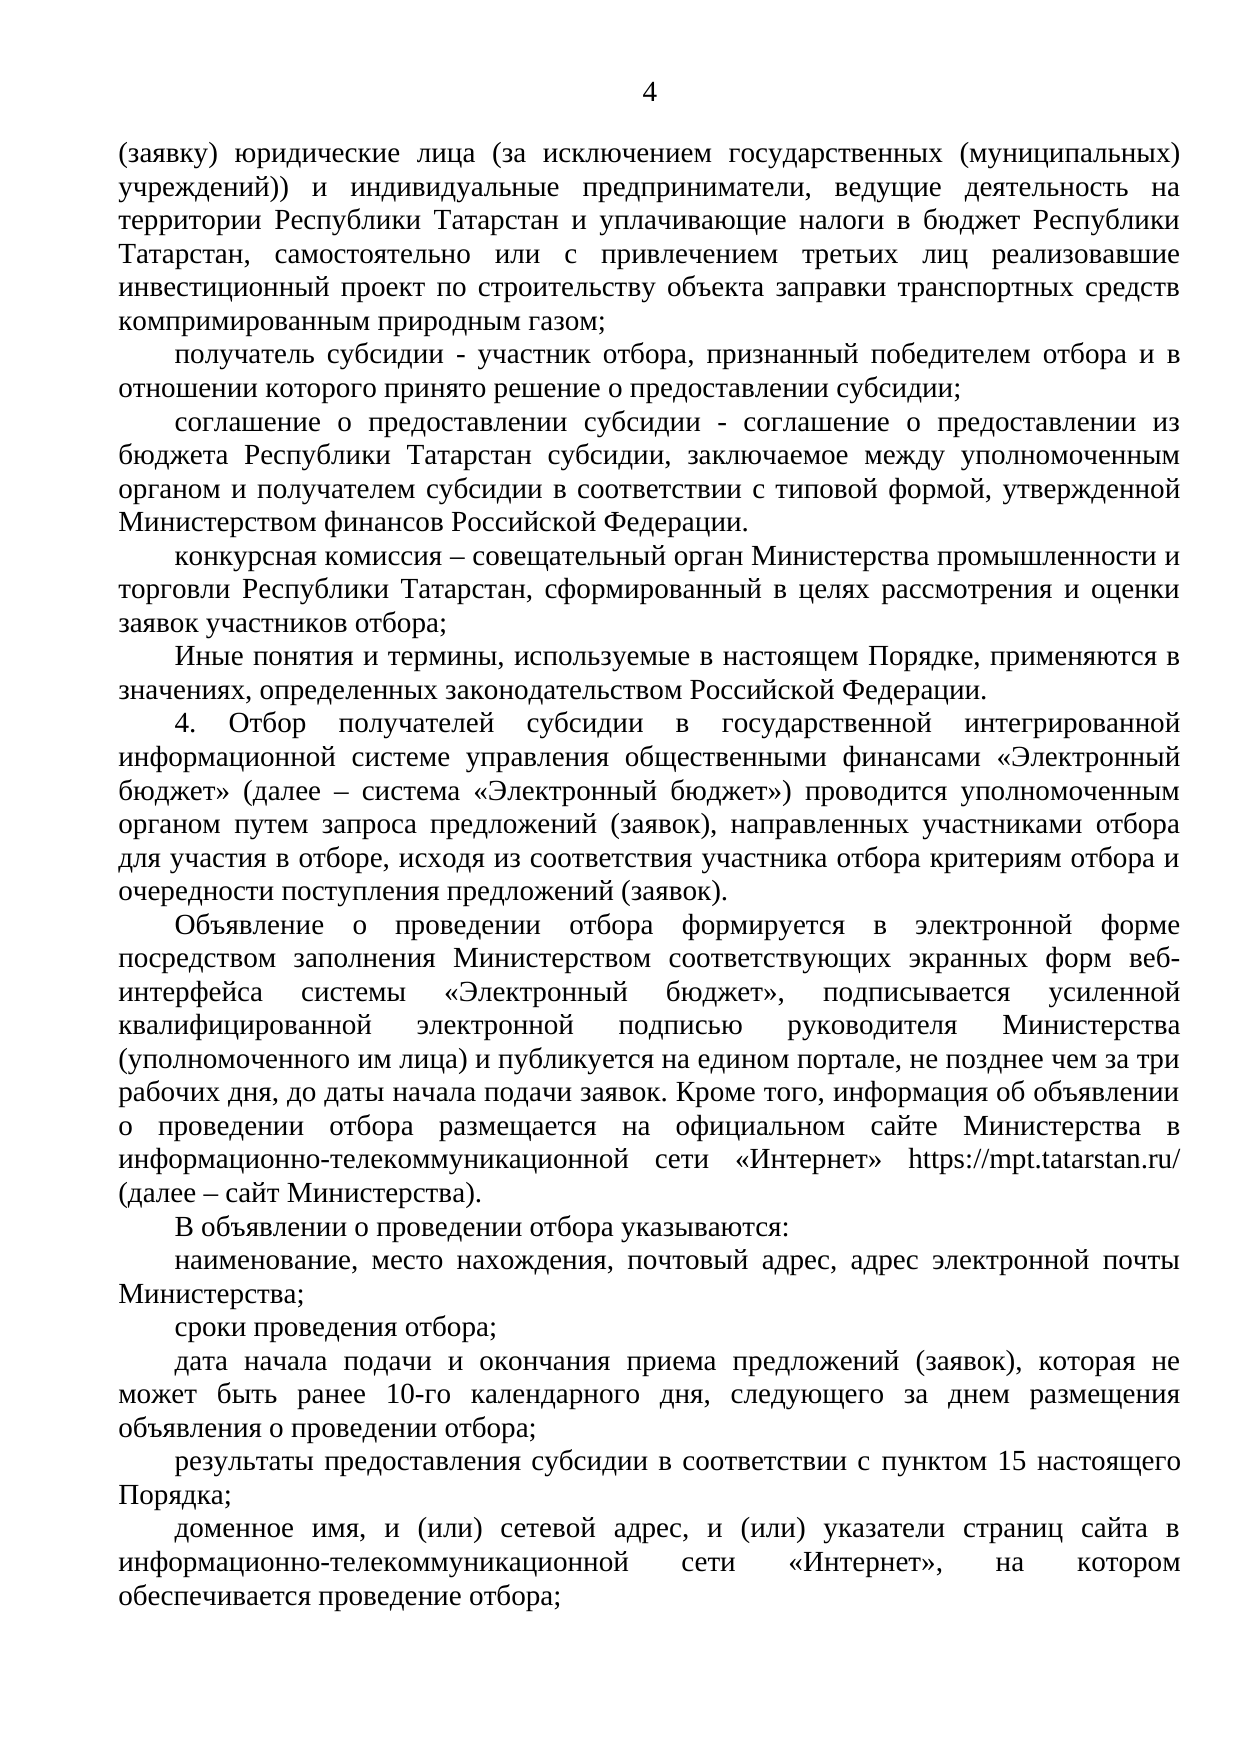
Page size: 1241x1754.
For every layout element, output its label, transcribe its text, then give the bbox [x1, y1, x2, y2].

text соглашение о предоставлении субсидии - соглашение о предоставлении из бюджета Республики Татарстан субсидии, заключаемое между уполномоченным органом и получателем субсидии в соответствии с типовой формой, утвержденной Министерством финансов Российской Федерации. [118, 404, 1181, 538]
text дата начала подачи и окончания приема предложений (заявок), которая не может быть ранее 10-го календарного дня, следующего за днем размещения объявления о проведении отбора; [118, 1343, 1181, 1443]
text доменное имя, и (или) сетевой адрес, и (или) указатели страниц сайта в информационно-телекоммуникационной сети «Интернет», на котором обеспечивается проведение отбора; [118, 1511, 1181, 1611]
text конкурсная комиссия – совещательный орган Министерства промышленности и торговли Республики Татарстан, сформированный в целях рассмотрения и оценки заявок участников отбора; [118, 538, 1181, 638]
text наименование, место нахождения, почтовый адрес, адрес электронной почты Министерства; [118, 1242, 1181, 1309]
text 4. Отбор получателей субсидии в государственной интегрированной информационной системе управления общественными финансами «Электронный бюджет» (далее – система «Электронный бюджет») проводится уполномоченным органом путем запроса предложений (заявок), направленных участниками отбора для участия в отборе, исходя из соответствия участника отбора критериям отбора и очередности поступления предложений (заявок). [118, 706, 1181, 907]
text Иные понятия и термины, используемые в настоящем Порядке, применяются в значениях, определенных законодательством Российской Федерации. [118, 638, 1181, 706]
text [118, 135, 1181, 337]
text Объявление о проведении отбора формируется в электронной форме посредством заполнения Министерством соответствующих экранных форм веб-интерфейса системы «Электронный бюджет», подписывается усиленной квалифицированной электронной подписью руководителя Министерства (уполномоченного им лица) и публикуется на едином портале, не позднее чем за три рабочих дня, до даты начала подачи заявок. Кроме того, информация об объявлении о проведении отбора размещается на официальном сайте Министерства в информационно-телекоммуникационной сети «Интернет» https://mpt.tatarstan.ru/ (далее – сайт Министерства). [118, 907, 1181, 1209]
text результаты предоставления субсидии в соответствии с пунктом 15 настоящего Порядка; [118, 1443, 1181, 1511]
text сроки проведения отбора; [118, 1309, 1181, 1343]
text В объявлении о проведении отбора указываются: [118, 1209, 1181, 1242]
text получатель субсидии - участник отбора, признанный победителем отбора и в отношении которого принято решение о предоставлении субсидии; [118, 337, 1181, 404]
